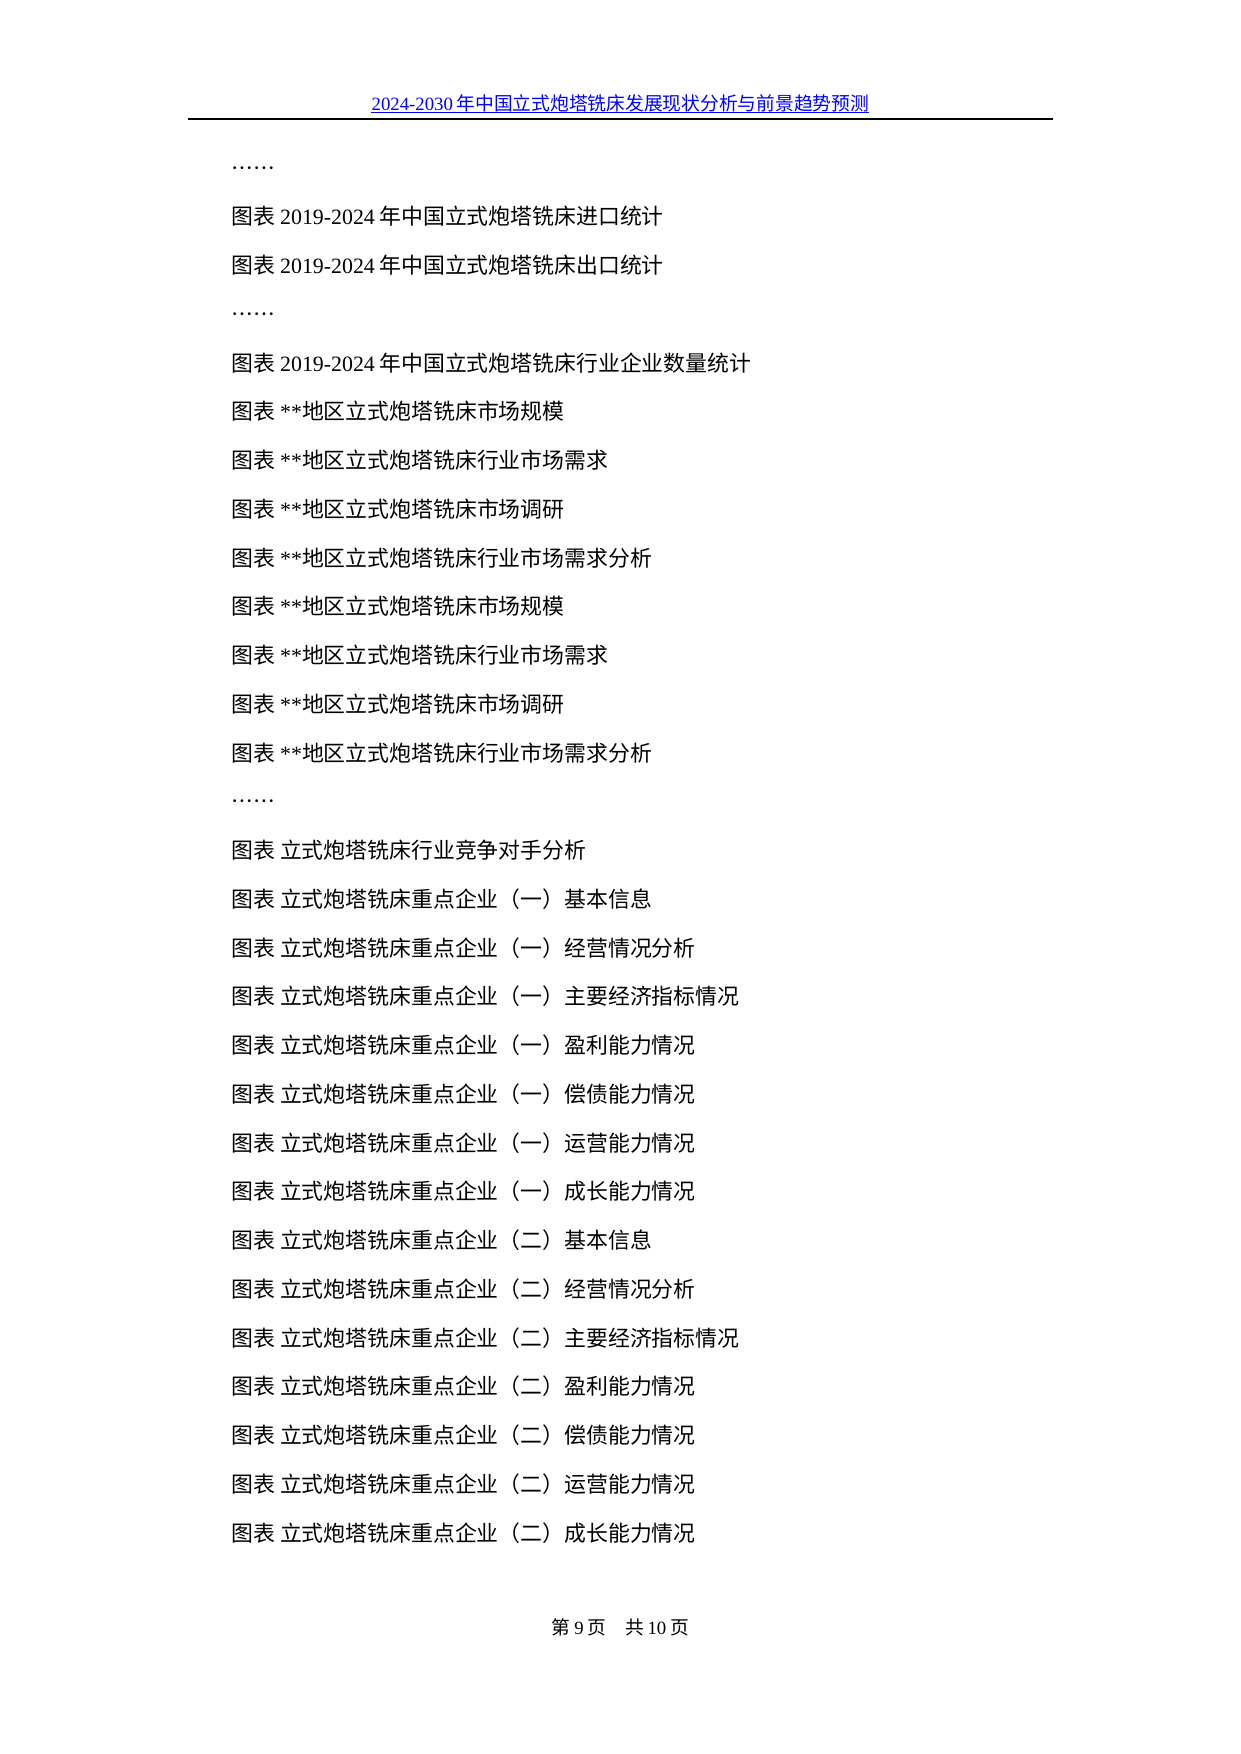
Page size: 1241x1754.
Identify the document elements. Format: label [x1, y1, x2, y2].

text [187, 150, 1053, 1548]
